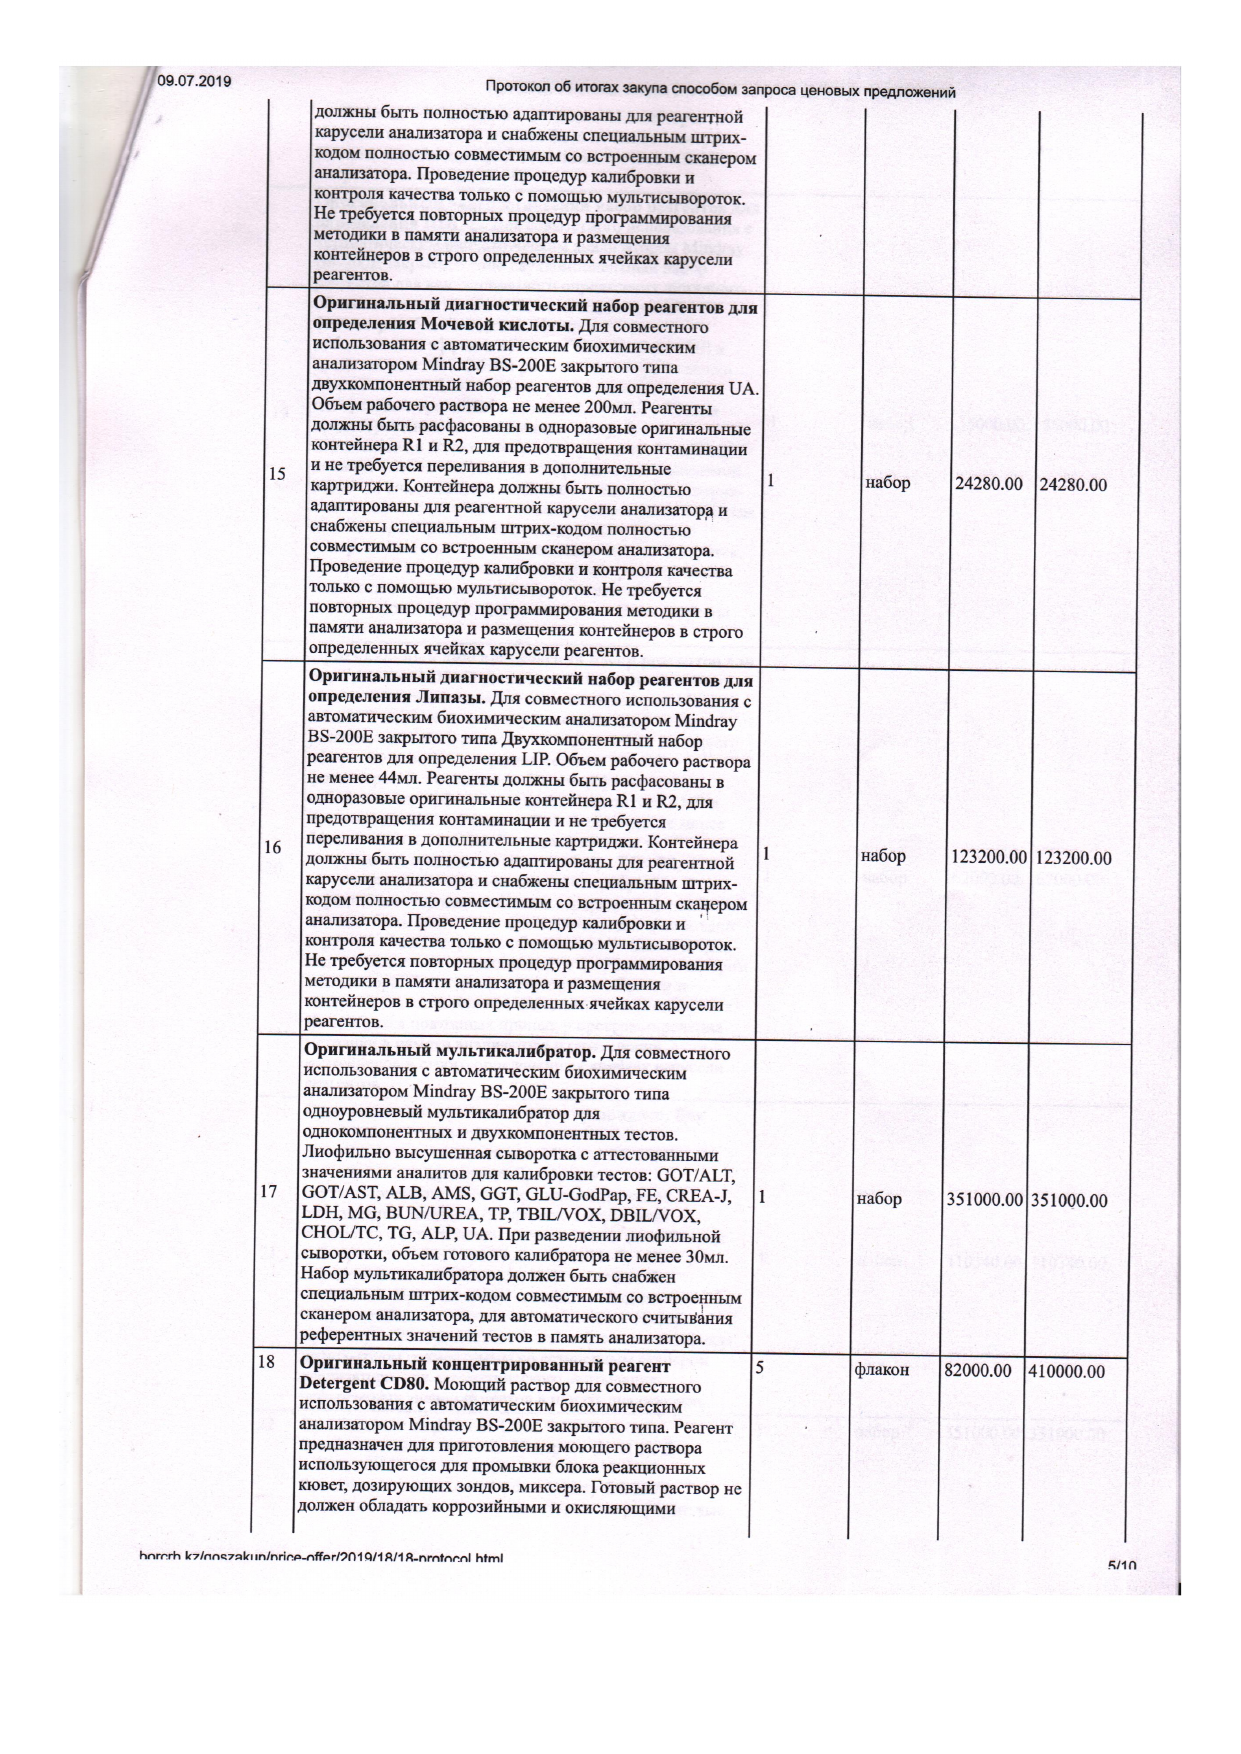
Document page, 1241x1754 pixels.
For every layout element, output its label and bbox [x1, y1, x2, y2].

picture [59, 59, 1182, 1603]
